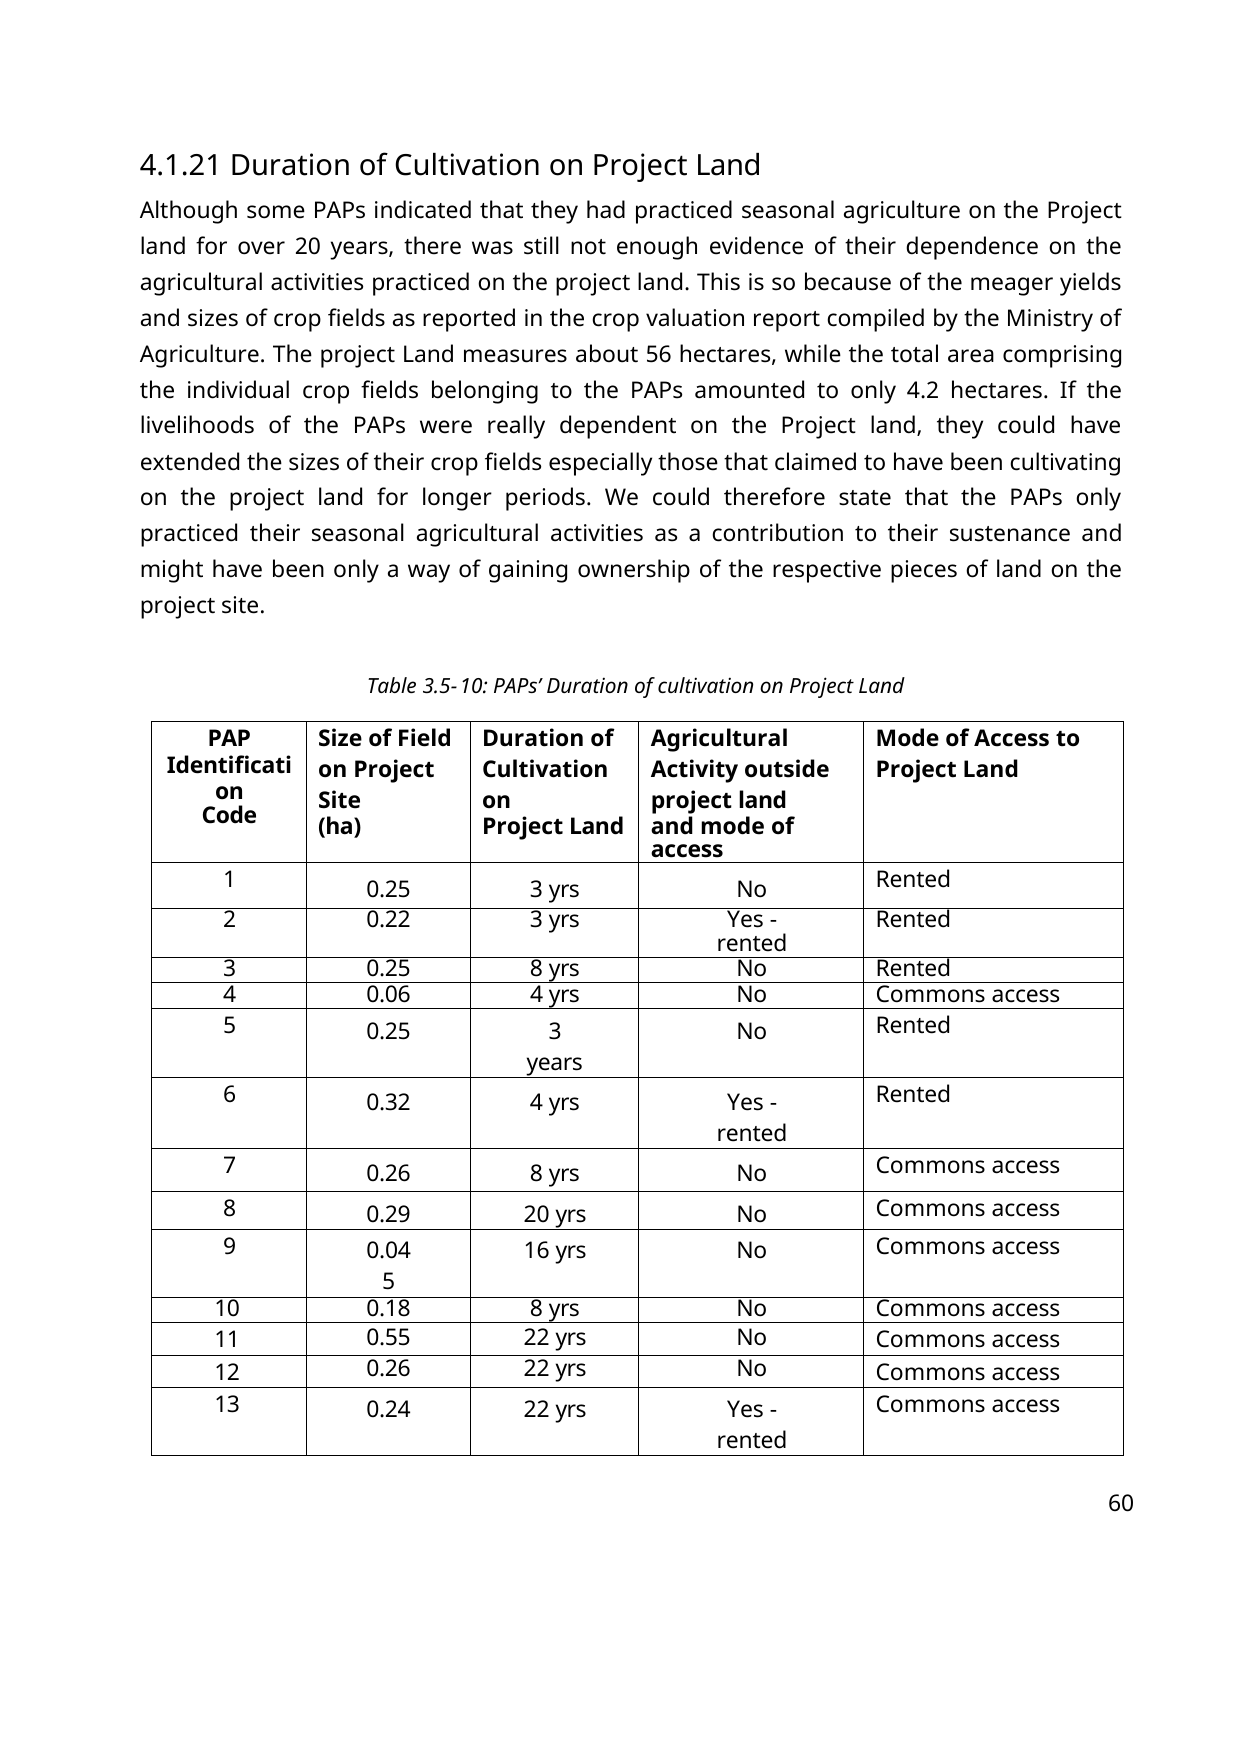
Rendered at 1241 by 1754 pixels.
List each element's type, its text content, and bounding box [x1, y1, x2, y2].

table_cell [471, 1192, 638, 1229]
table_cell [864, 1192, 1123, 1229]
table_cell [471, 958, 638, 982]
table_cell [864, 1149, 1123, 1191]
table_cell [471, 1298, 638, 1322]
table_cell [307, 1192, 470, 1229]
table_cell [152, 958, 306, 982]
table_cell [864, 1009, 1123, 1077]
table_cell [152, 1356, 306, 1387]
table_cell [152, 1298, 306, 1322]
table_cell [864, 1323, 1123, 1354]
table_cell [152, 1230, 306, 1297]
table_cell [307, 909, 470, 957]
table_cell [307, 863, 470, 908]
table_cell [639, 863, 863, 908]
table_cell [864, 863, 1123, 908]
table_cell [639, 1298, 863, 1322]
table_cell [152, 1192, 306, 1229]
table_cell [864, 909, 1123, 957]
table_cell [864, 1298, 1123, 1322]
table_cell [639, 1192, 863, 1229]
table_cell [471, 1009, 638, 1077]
subtitle Duration of Cultivation on Project Land [139, 144, 1134, 183]
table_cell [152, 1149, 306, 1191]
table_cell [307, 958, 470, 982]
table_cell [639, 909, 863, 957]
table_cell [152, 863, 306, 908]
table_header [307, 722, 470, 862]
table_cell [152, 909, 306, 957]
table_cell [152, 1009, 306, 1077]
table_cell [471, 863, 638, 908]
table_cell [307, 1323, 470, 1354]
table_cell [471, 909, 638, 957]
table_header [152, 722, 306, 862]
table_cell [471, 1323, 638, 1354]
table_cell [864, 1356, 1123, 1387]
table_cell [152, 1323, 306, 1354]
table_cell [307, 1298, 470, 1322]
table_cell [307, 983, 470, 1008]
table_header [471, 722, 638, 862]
text Table 3.5-10: PAPs’ Duration of cultivation on Project Land [139, 671, 1134, 700]
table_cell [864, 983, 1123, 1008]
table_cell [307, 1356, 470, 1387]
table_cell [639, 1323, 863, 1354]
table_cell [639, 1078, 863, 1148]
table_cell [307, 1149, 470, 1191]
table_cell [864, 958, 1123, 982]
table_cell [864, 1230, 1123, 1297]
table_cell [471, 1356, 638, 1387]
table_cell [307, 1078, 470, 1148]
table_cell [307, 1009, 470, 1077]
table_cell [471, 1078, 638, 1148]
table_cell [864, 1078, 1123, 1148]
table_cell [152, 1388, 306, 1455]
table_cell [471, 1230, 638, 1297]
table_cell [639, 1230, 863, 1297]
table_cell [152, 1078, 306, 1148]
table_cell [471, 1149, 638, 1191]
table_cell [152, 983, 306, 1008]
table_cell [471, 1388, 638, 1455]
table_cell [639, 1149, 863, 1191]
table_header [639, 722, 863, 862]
text Although some PAPs indicated that they had practiced seasonal agriculture on the Project land for over 20 years, there was still not enough evidence of their dependence on the agricultural activities practiced on the project land. This is so because of the meager yields and sizes of crop fields as reported in the crop valuation report compiled by the Ministry of Agriculture. The project Land measures about 56 hectares, while the total area comprising the individual crop fields belonging to the PAPs amounted to only 4.2 hectares. If the livelihoods of the PAPs were really dependent on the Project land, they could have extended the sizes of their crop fields especially those that claimed to have been cultivating on the project land for longer periods. We could therefore state that the PAPs only practiced their seasonal agricultural activities as a contribution to their sustenance and might have been only a way of gaining ownership of the respective pieces of land on the project site. [139, 194, 1123, 620]
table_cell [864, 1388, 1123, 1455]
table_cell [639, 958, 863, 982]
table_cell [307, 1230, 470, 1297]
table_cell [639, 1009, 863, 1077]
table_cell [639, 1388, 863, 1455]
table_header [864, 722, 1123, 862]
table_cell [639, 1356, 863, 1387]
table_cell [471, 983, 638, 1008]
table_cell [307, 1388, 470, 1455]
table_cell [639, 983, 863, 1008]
